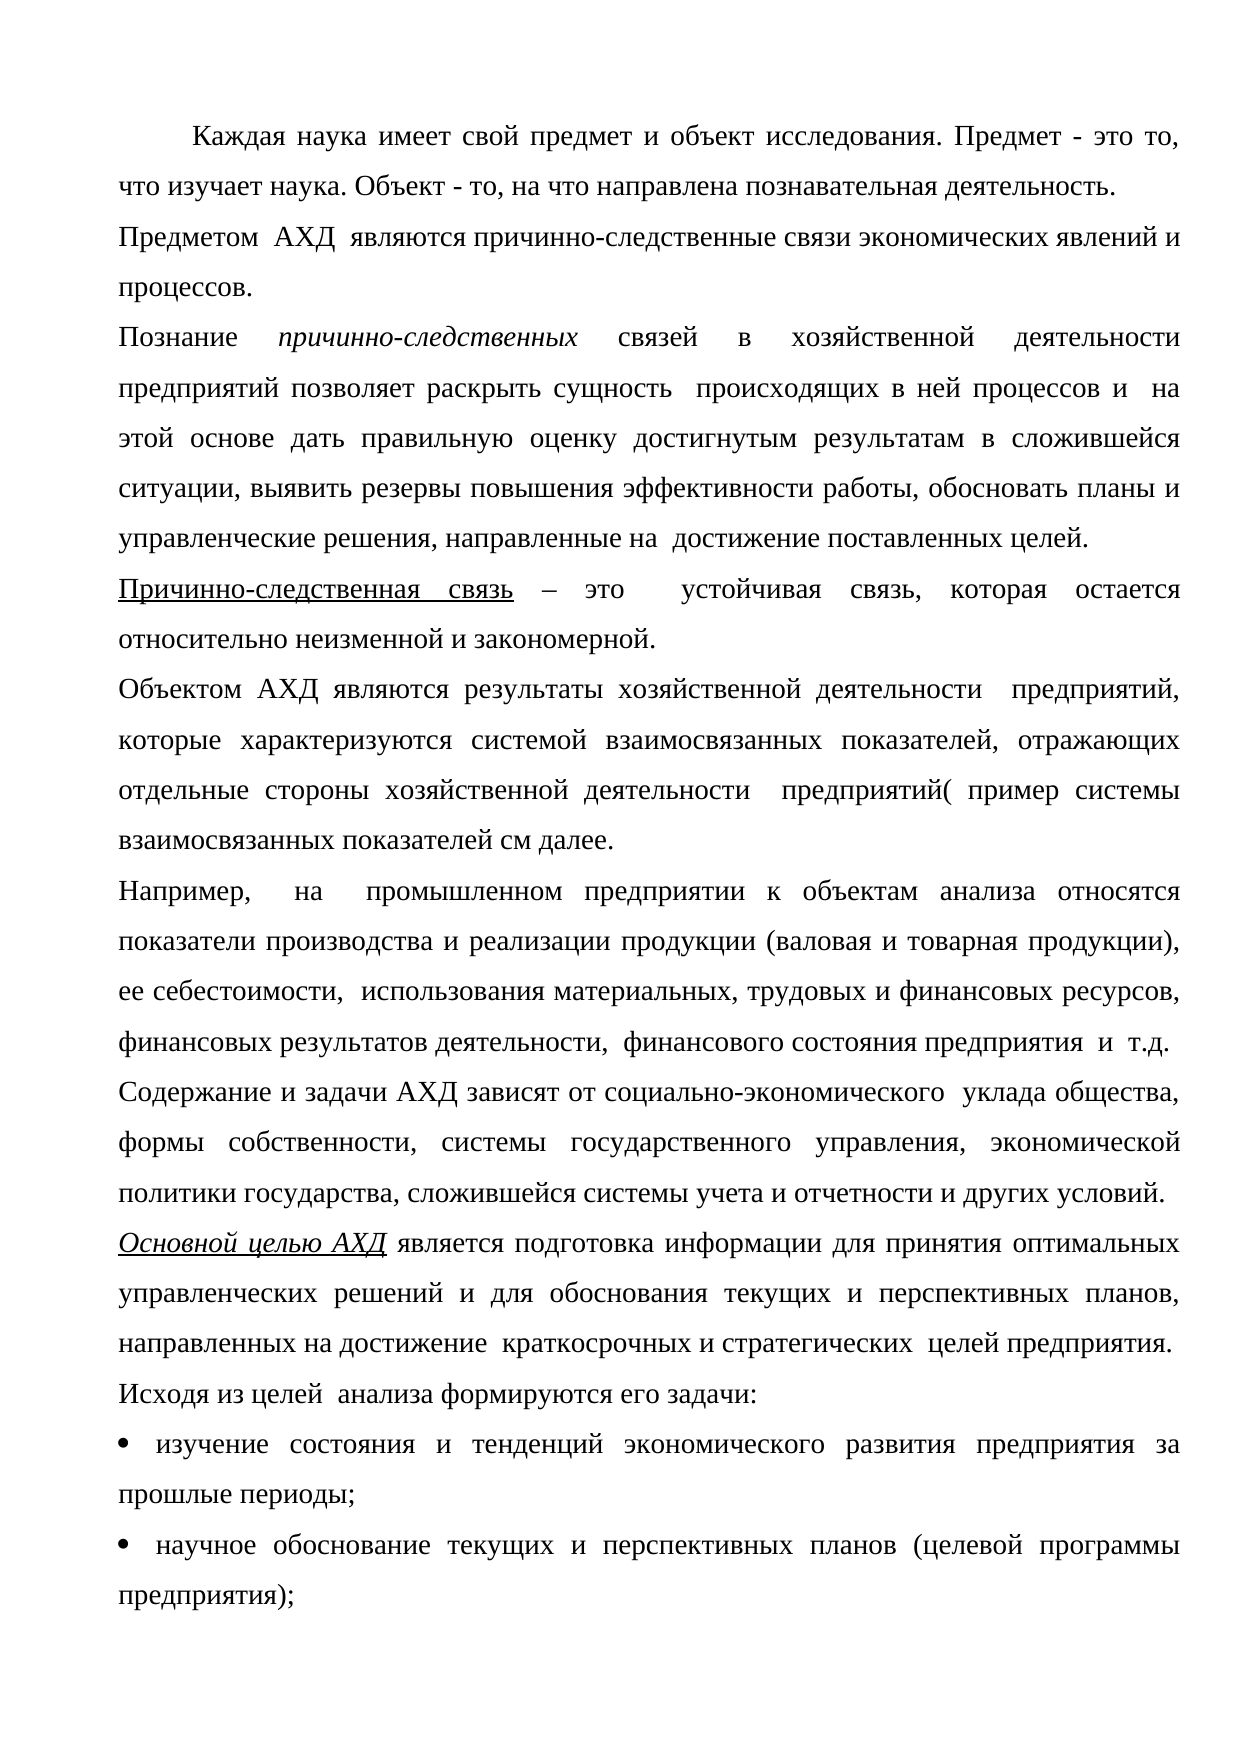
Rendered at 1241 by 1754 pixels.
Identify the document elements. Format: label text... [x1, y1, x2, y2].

text Основной целью АХД является подготовка информации для принятия оптимальных управленческих решений и для обоснования текущих и перспективных планов, направленных на достижение краткосрочных и стратегических целей предприятия. [118, 1225, 1181, 1359]
text Предметом АХД являются причинно-следственные связи экономических явлений и процессов. [118, 219, 1181, 303]
list научное обоснование текущих и перспективных планов (целевой программы предприятия); [118, 1527, 1181, 1611]
text Исходя из целей анализа формируются его задачи: [118, 1376, 1181, 1409]
text Содержание и задачи АХД зависят от социально-экономического уклада общества, формы собственности, системы государственного управления, экономической политики государства, сложившейся системы учета и отчетности и других условий. [118, 1074, 1181, 1208]
text Объектом АХД являются результаты хозяйственной деятельности предприятий, которые характеризуются системой взаимосвязанных показателей, отражающих отдельные стороны хозяйственной деятельности предприятий( пример системы взаимосвязанных показателей см далее. [118, 672, 1181, 856]
list изучение состояния и тенденций экономического развития предприятия за прошлые периоды; [118, 1426, 1181, 1510]
text Познание причинно-следственных связей в хозяйственной деятельности предприятий позволяет раскрыть сущность происходящих в ней процессов и на этой основе дать правильную оценку достигнутым результатам в сложившейся ситуации, выявить резервы повышения эффективности работы, обосновать планы и управленческие решения, направленные на достижение поставленных целей. [118, 319, 1181, 554]
text Например, на промышленном предприятии к объектам анализа относятся показатели производства и реализации продукции (валовая и товарная продукции), ее себестоимости, использования материальных, трудовых и финансовых ресурсов, финансовых результатов деятельности, финансового состояния предприятия и т.д. [118, 873, 1181, 1057]
text Каждая наука имеет свой предмет и объект исследования. Предмет - это то, что изучает наука. Объект - то, на что направлена познавательная деятельность. [118, 118, 1181, 202]
text Причинно-следственная связь – это устойчивая связь, которая остается относительно неизменной и закономерной. [118, 571, 1181, 655]
